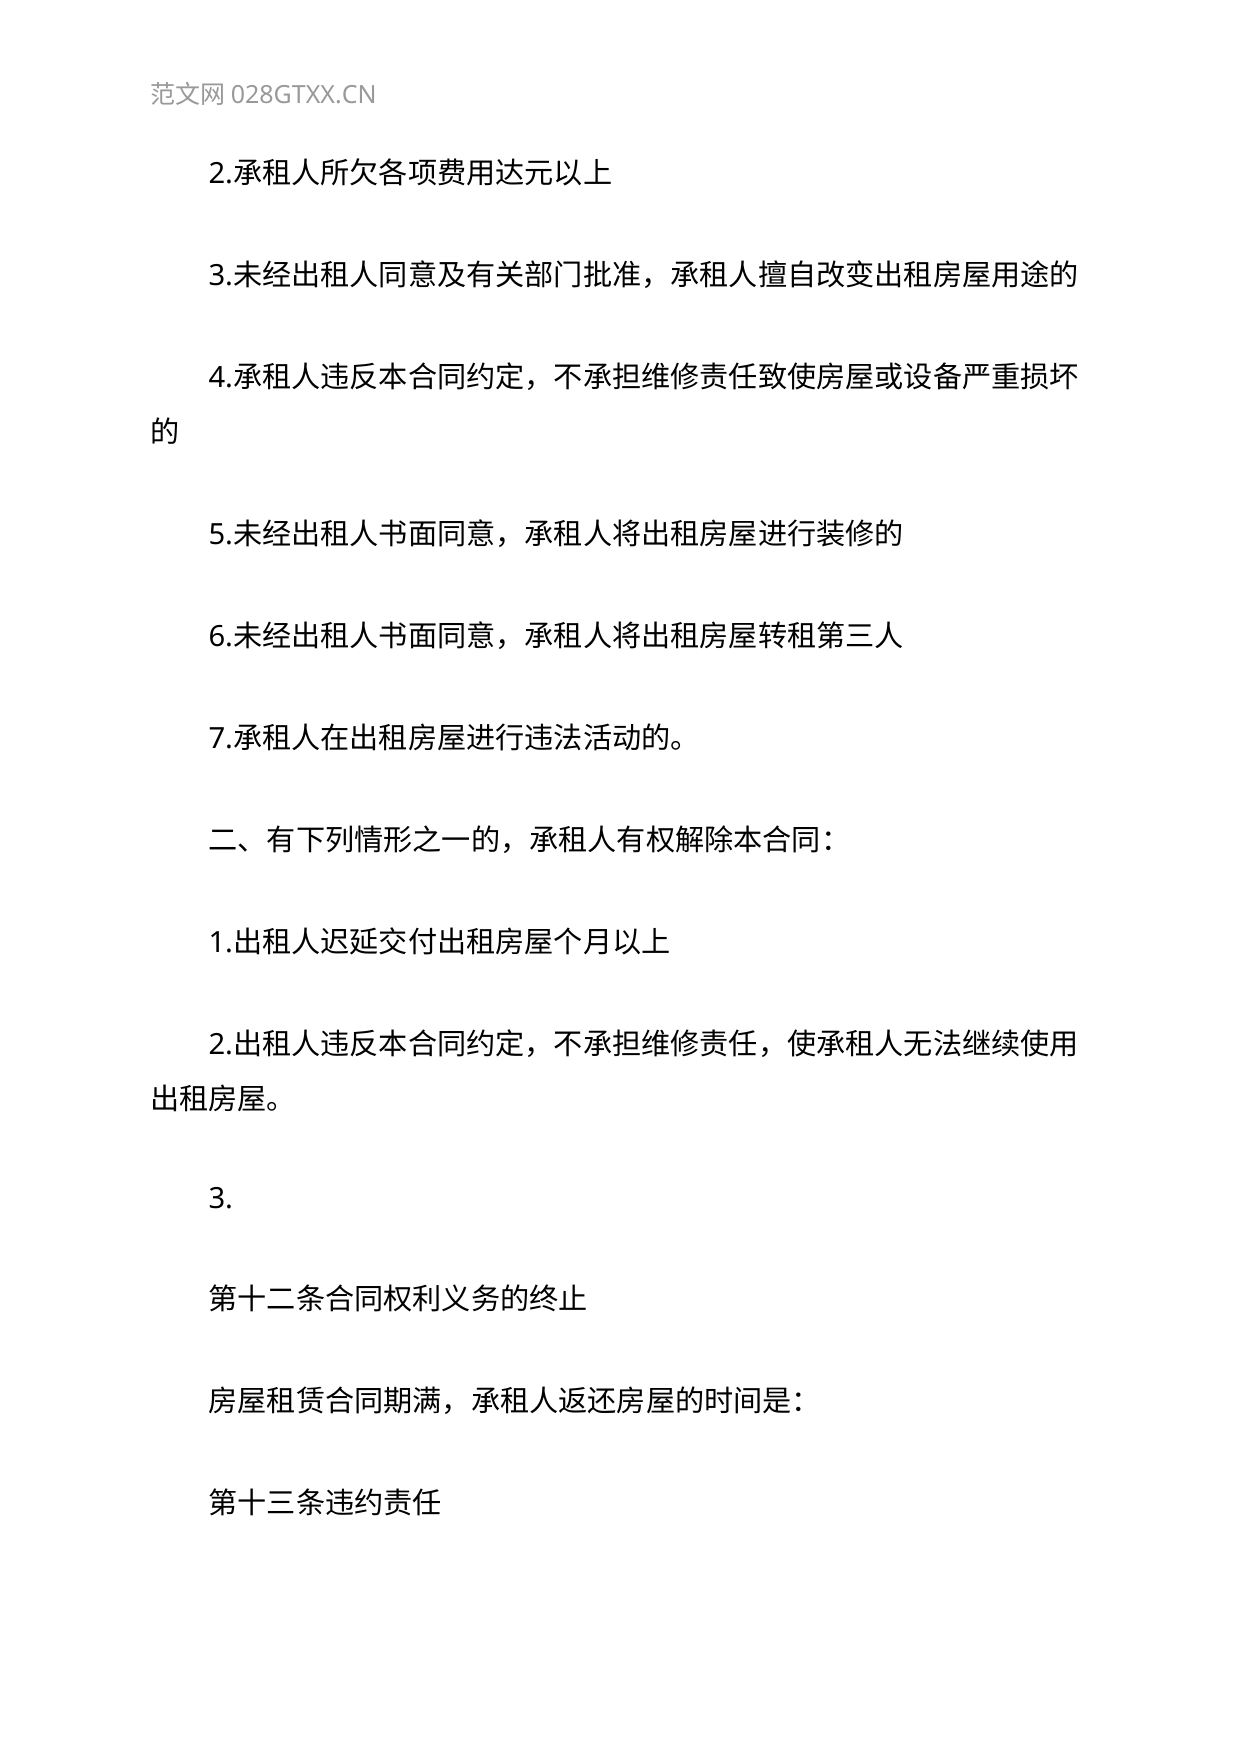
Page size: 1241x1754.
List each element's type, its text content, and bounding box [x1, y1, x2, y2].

text 2.出租人违反本合同约定，不承担维修责任，使承租人无法继续使用出租房屋。 [150, 1020, 1090, 1118]
text 第十二条合同权利义务的终止 [150, 1276, 1090, 1318]
text 6.未经出租人书面同意，承租人将出租房屋转租第三人 [150, 613, 1090, 655]
text 第十三条违约责任 [150, 1479, 1090, 1521]
text 二、有下列情形之一的，承租人有权解除本合同： [150, 817, 1090, 859]
text 2.承租人所欠各项费用达元以上 [150, 150, 1090, 192]
text 3. [150, 1177, 1090, 1217]
text 5.未经出租人书面同意，承租人将出租房屋进行装修的 [150, 511, 1090, 553]
text 4.承租人违反本合同约定，不承担维修责任致使房屋或设备严重损坏的 [150, 354, 1090, 451]
text 7.承租人在出租房屋进行违法活动的。 [150, 715, 1090, 757]
text 1.出租人迟延交付出租房屋个月以上 [150, 918, 1090, 961]
text 3.未经出租人同意及有关部门批准，承租人擅自改变出租房屋用途的 [150, 252, 1090, 294]
text 房屋租赁合同期满，承租人返还房屋的时间是： [150, 1377, 1090, 1420]
